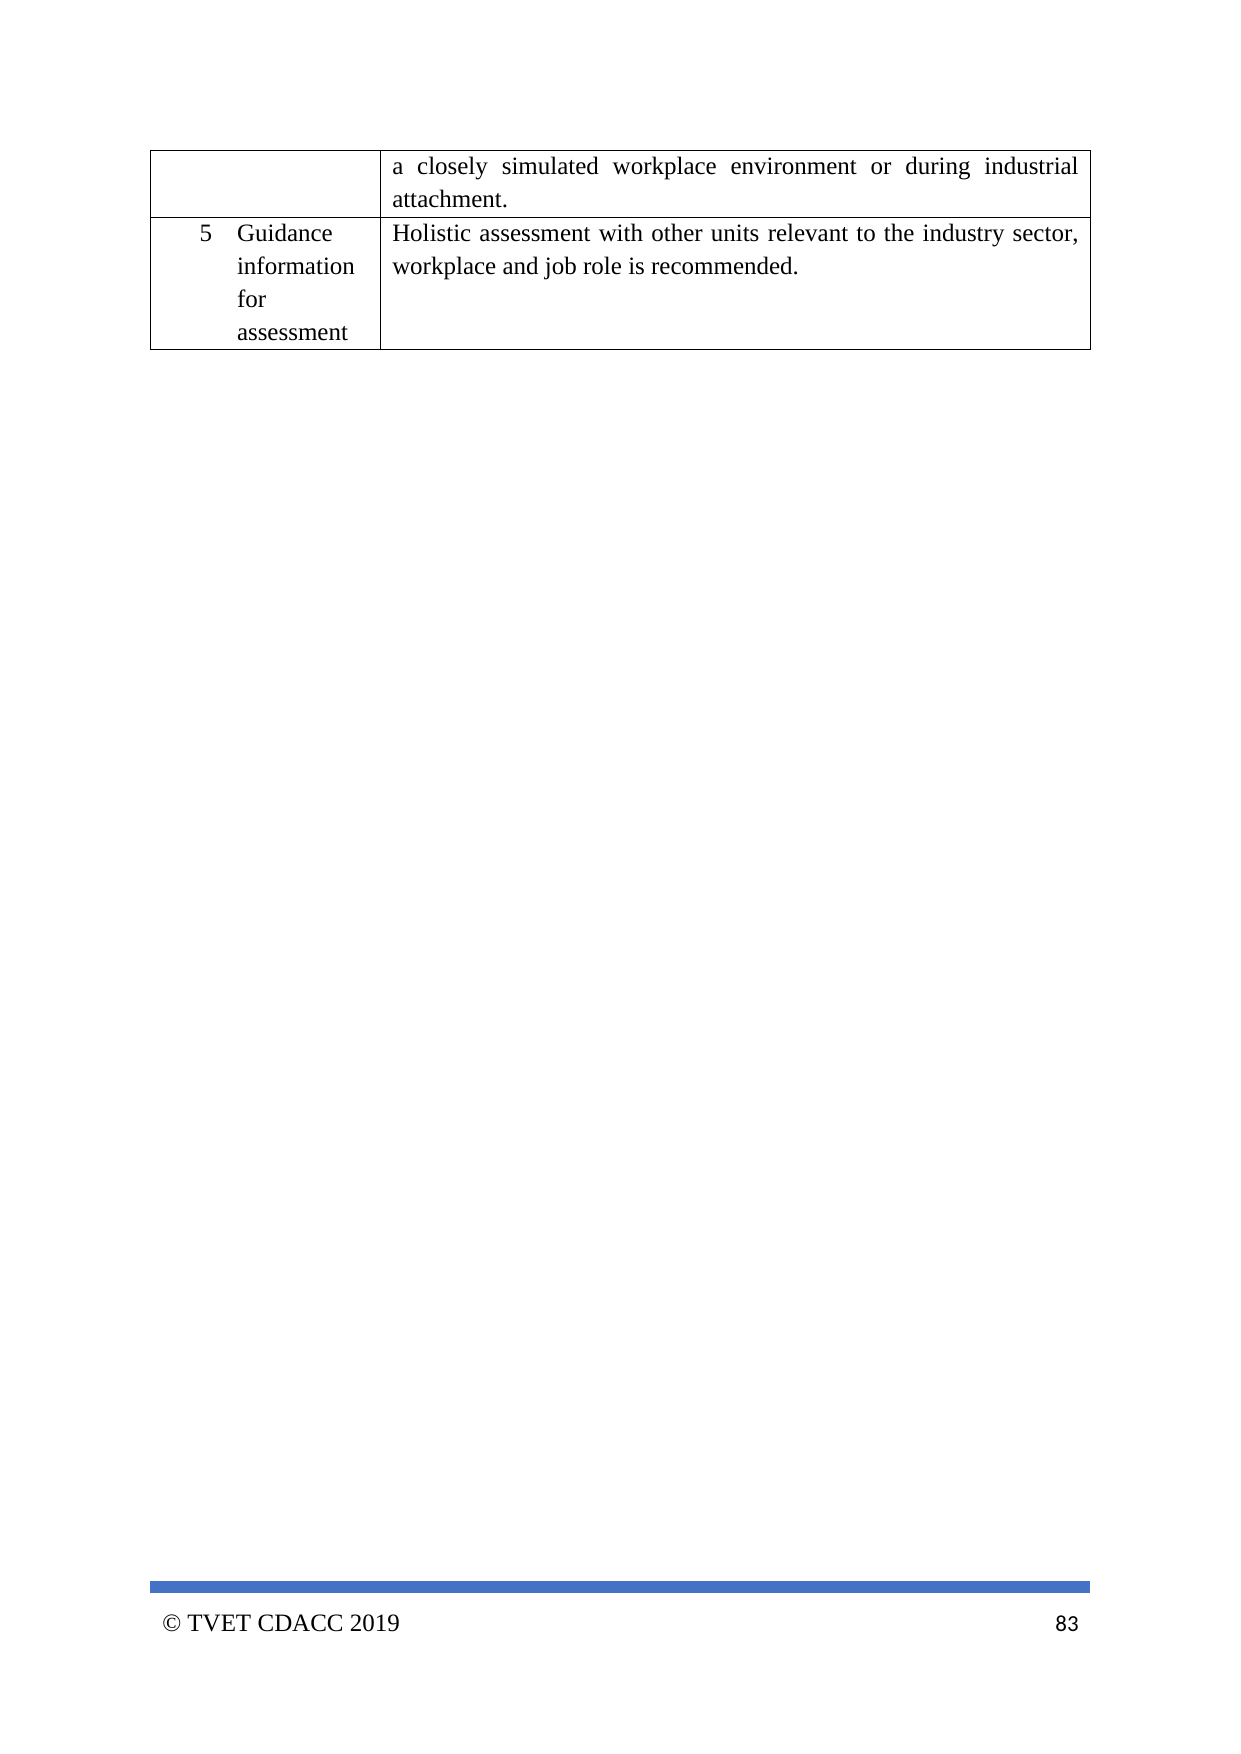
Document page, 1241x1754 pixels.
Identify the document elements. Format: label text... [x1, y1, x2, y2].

table_cell Guidance information for assessment [151, 218, 380, 349]
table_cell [381, 151, 1090, 217]
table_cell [151, 151, 380, 217]
table_cell Holistic assessment with other units relevant to the industry sector, workplace and job role is recommended. [381, 218, 1090, 349]
